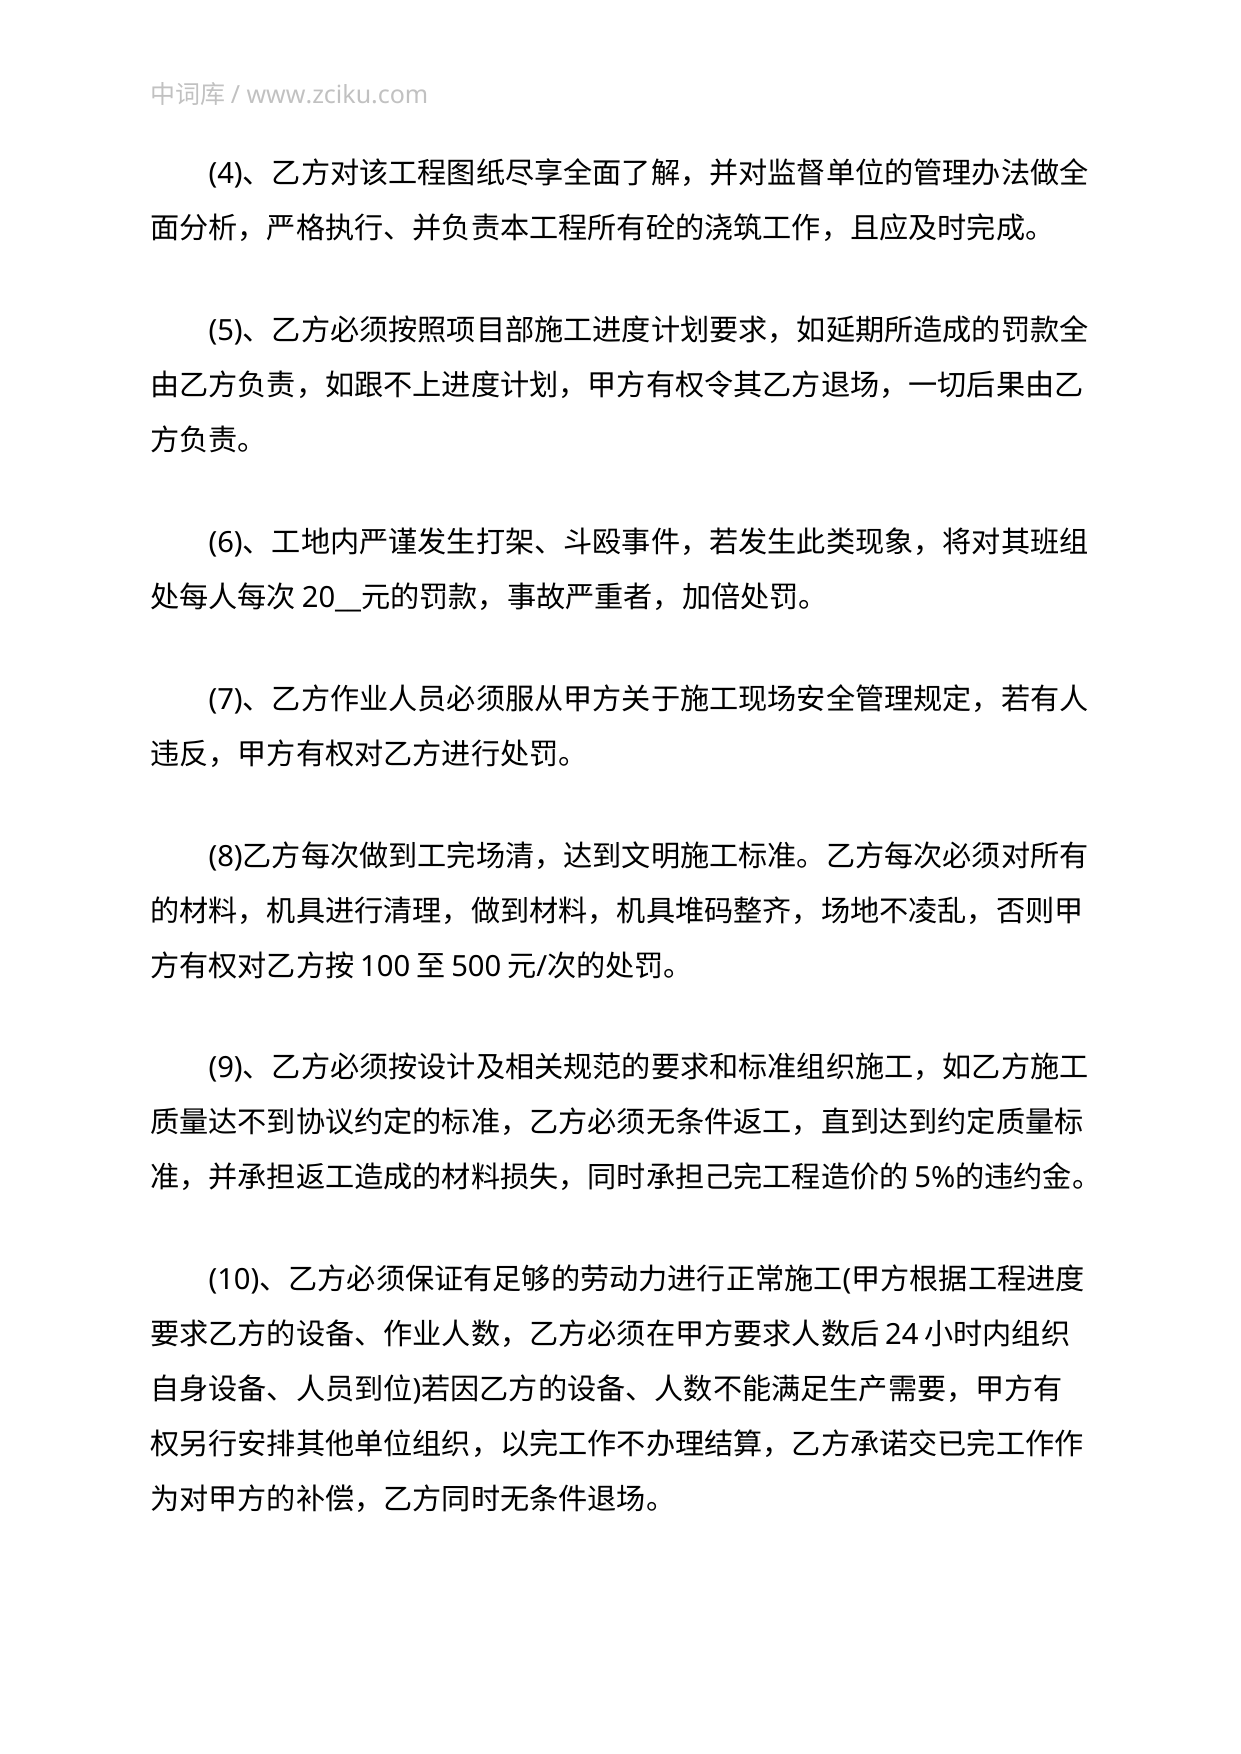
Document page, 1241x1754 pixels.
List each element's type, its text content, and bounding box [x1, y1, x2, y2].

text (7)、乙方作业人员必须服从甲方关于施工现场安全管理规定，若有人违反，甲方有权对乙方进行处罚。 [150, 675, 1090, 773]
text (9)、乙方必须按设计及相关规范的要求和标准组织施工，如乙方施工质量达不到协议约定的标准，乙方必须无条件返工，直到达到约定质量标准，并承担返工造成的材料损失，同时承担己完工程造价的5%的违约金。 [150, 1044, 1090, 1196]
text (5)、乙方必须按照项目部施工进度计划要求，如延期所造成的罚款全由乙方负责，如跟不上进度计划，甲方有权令其乙方退场，一切后果由乙方负责。 [150, 307, 1090, 459]
text (4)、乙方对该工程图纸尽享全面了解，并对监督单位的管理办法做全面分析，严格执行、并负责本工程所有砼的浇筑工作，且应及时完成。 [150, 150, 1090, 247]
text (8)乙方每次做到工完场清，达到文明施工标准。乙方每次必须对所有的材料，机具进行清理，做到材料，机具堆码整齐，场地不凌乱，否则甲方有权对乙方按100至500元/次的处罚。 [150, 832, 1090, 984]
text (6)、工地内严谨发生打架、斗殴事件，若发生此类现象，将对其班组处每人每次20__元的罚款，事故严重者，加倍处罚。 [150, 518, 1090, 616]
text (10)、乙方必须保证有足够的劳动力进行正常施工(甲方根据工程进度要求乙方的设备、作业人数，乙方必须在甲方要求人数后24小时内组织自身设备、人员到位)若因乙方的设备、人数不能满足生产需要，甲方有权另行安排其他单位组织，以完工作不办理结算，乙方承诺交已完工作作为对甲方的补偿，乙方同时无条件退场。 [150, 1256, 1090, 1518]
